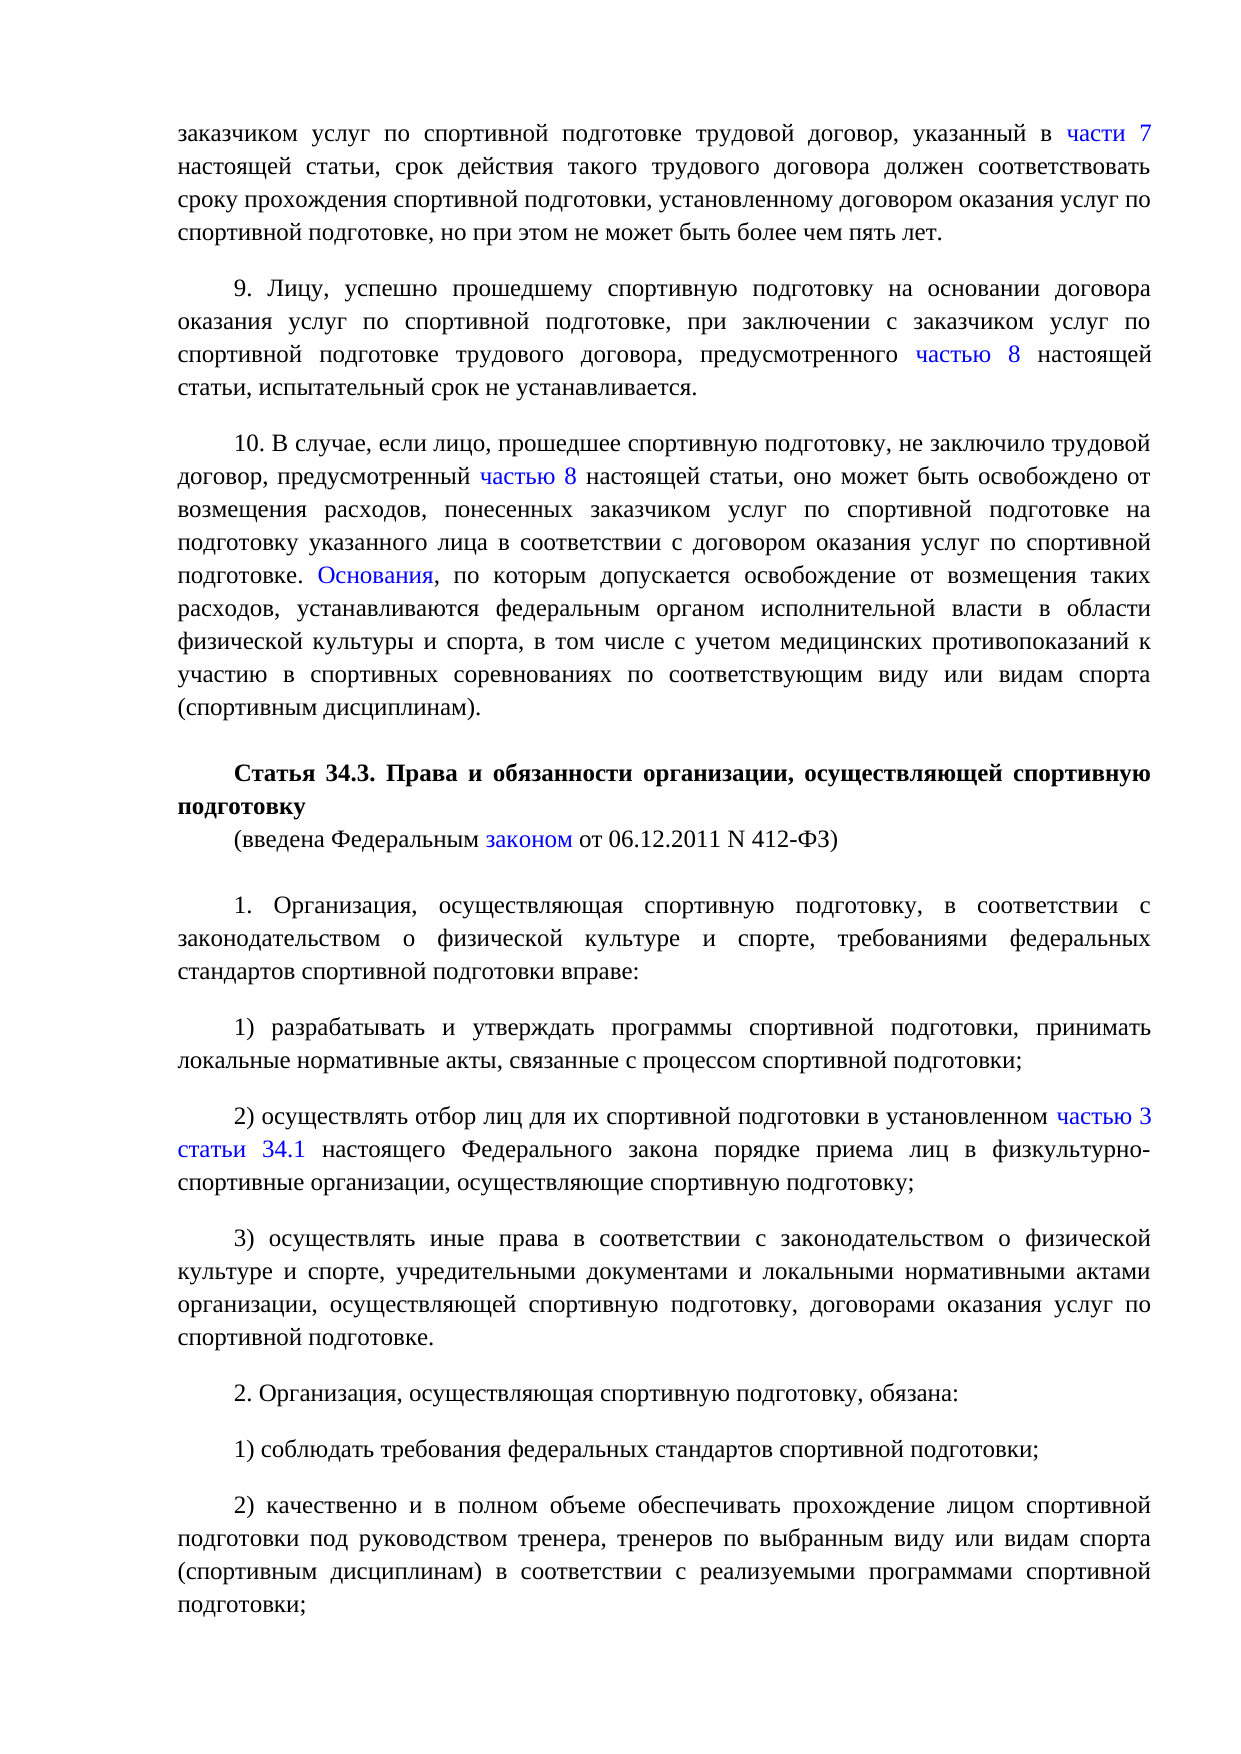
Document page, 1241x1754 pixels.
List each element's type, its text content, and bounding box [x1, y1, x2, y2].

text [177, 118, 1152, 246]
text 10. В случае, если лицо, прошедшее спортивную подготовку, не заключило трудовой договор, предусмотренный частью 8 настоящей статьи, оно может быть освобождено от возмещения расходов, понесенных заказчиком услуг по спортивной подготовке на подготовку указанного лица в соответствии с договором оказания услуг по спортивной подготовке. Основания, по которым допускается освобождение от возмещения таких расходов, устанавливаются федеральным органом исполнительной власти в области физической культуры и спорта, в том числе с учетом медицинских противопоказаний к участию в спортивных соревнованиях по соответствующим виду или видам спорта (спортивным дисциплинам). [177, 428, 1152, 721]
text (введена Федеральным законом от 06.12.2011 N 412-ФЗ) [177, 824, 1152, 853]
text 2. Организация, осуществляющая спортивную подготовку, обязана: [177, 1378, 1152, 1407]
text 2) качественно и в полном объеме обеспечивать прохождение лицом спортивной подготовки под руководством тренера, тренеров по выбранным виду или видам спорта (спортивным дисциплинам) в соответствии с реализуемыми программами спортивной подготовки; [177, 1490, 1152, 1618]
text 2) осуществлять отбор лиц для их спортивной подготовки в установленном частью 3 статьи 34.1 настоящего Федерального закона порядке приема лиц в физкультурно-спортивные организации, осуществляющие спортивную подготовку; [177, 1101, 1152, 1196]
text 1. Организация, осуществляющая спортивную подготовку, в соответствии с законодательством о физической культуре и спорте, требованиями федеральных стандартов спортивной подготовки вправе: [177, 890, 1152, 985]
text 9. Лицу, успешно прошедшему спортивную подготовку на основании договора оказания услуг по спортивной подготовке, при заключении с заказчиком услуг по спортивной подготовке трудового договора, предусмотренного частью 8 настоящей статьи, испытательный срок не устанавливается. [177, 273, 1152, 401]
text 3) осуществлять иные права в соответствии с законодательством о физической культуре и спорте, учредительными документами и локальными нормативными актами организации, осуществляющей спортивную подготовку, договорами оказания услуг по спортивной подготовке. [177, 1223, 1152, 1351]
text 1) разрабатывать и утверждать программы спортивной подготовки, принимать локальные нормативные акты, связанные с процессом спортивной подготовки; [177, 1012, 1152, 1074]
text 1) соблюдать требования федеральных стандартов спортивной подготовки; [177, 1434, 1152, 1463]
title Статья 34.3. Права и обязанности организации, осуществляющей спортивную подготовку [177, 758, 1152, 820]
